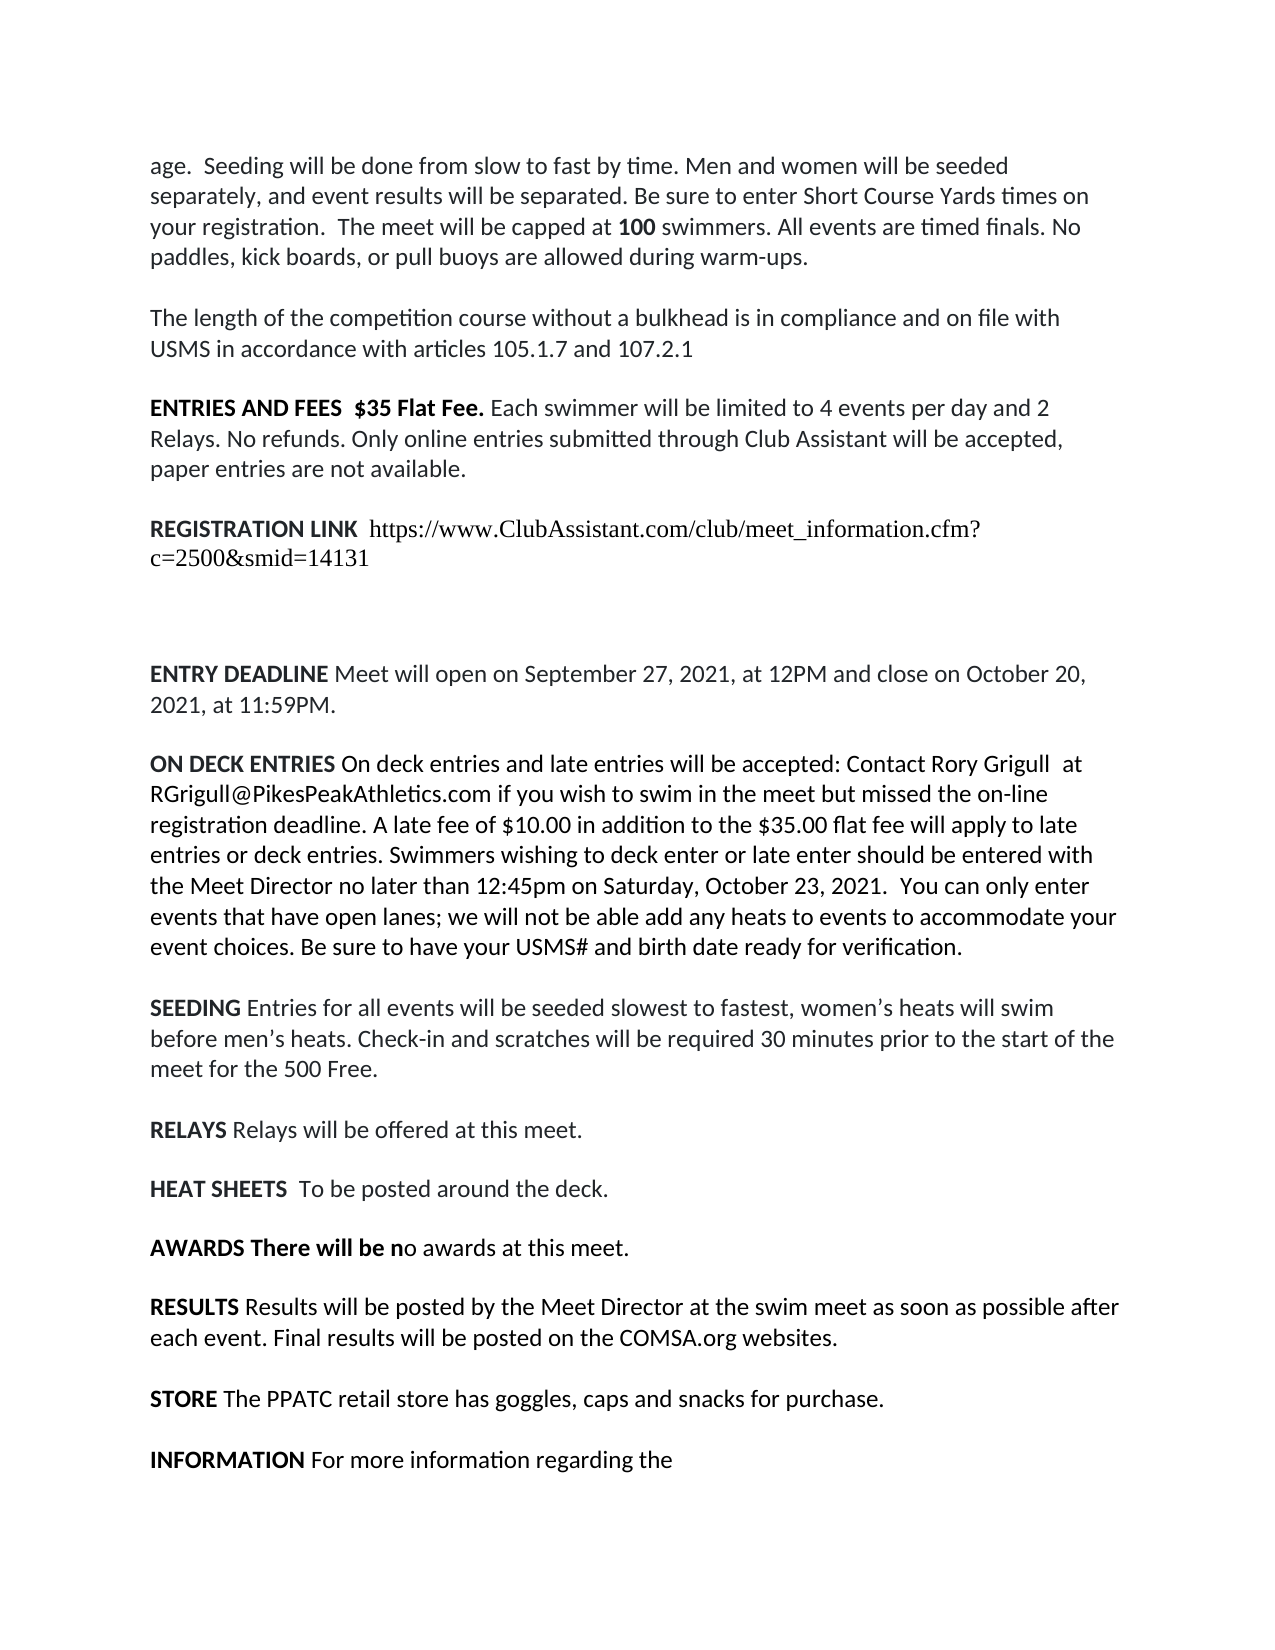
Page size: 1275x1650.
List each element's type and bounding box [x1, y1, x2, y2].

text [150, 150, 1125, 1474]
